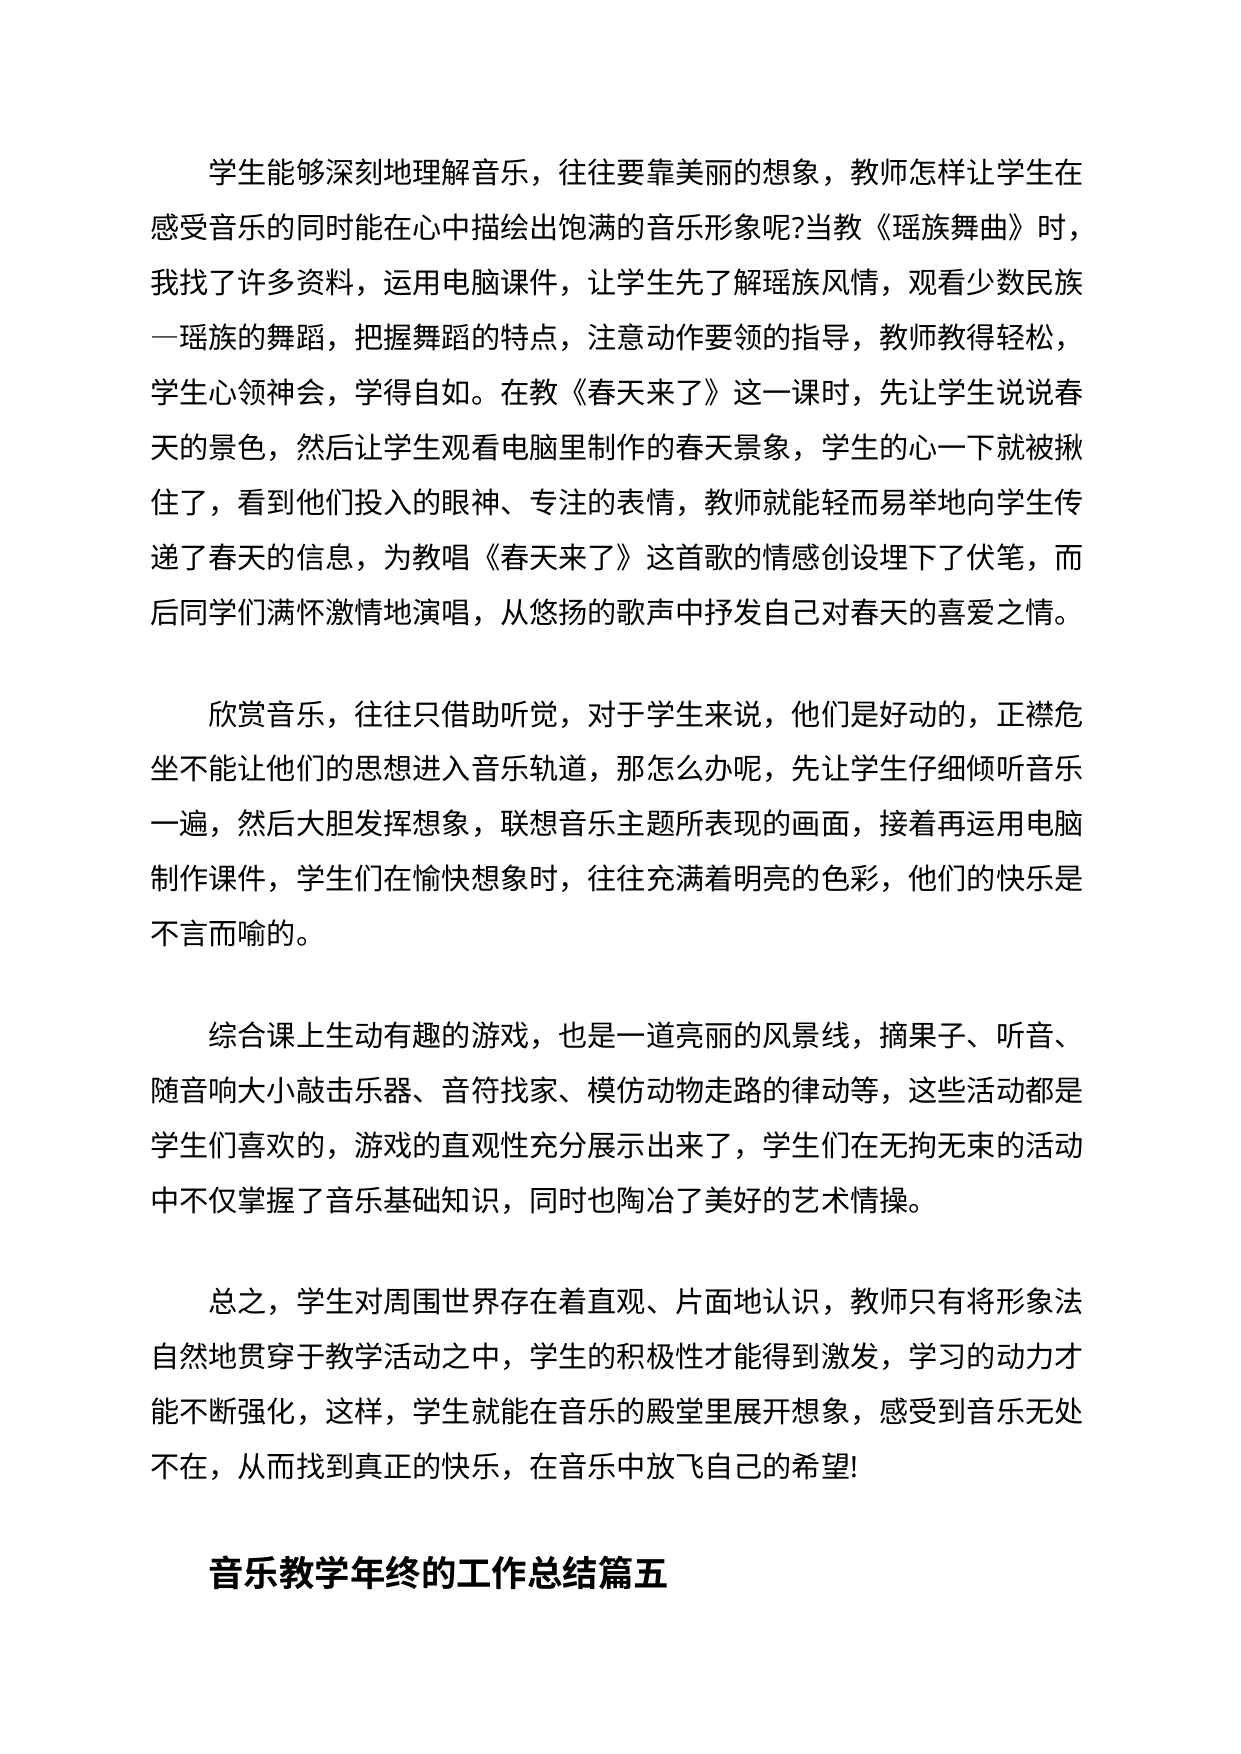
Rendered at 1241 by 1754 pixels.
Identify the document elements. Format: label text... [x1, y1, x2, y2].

text 综合课上生动有趣的游戏，也是一道亮丽的风景线，摘果子、听音、随音响大小敲击乐器、音符找家、模仿动物走路的律动等，这些活动都是学生们喜欢的，游戏的直观性充分展示出来了，学生们在无拘无束的活动中不仅掌握了音乐基础知识，同时也陶冶了美好的艺术情操。 [150, 1012, 1090, 1219]
text 欣赏音乐，往往只借助听觉，对于学生来说，他们是好动的，正襟危坐不能让他们的思想进入音乐轨道，那怎么办呢，先让学生仔细倾听音乐一遍，然后大胆发挥想象，联想音乐主题所表现的画面，接着再运用电脑制作课件，学生们在愉快想象时，往往充满着明亮的色彩，他们的快乐是不言而喻的。 [150, 691, 1090, 953]
text 学生能够深刻地理解音乐，往往要靠美丽的想象，教师怎样让学生在感受音乐的同时能在心中描绘出饱满的音乐形象呢?当教《瑶族舞曲》时，我找了许多资料，运用电脑课件，让学生先了解瑶族风情，观看少数民族—瑶族的舞蹈，把握舞蹈的特点，注意动作要领的指导，教师教得轻松，学生心领神会，学得自如。在教《春天来了》这一课时，先让学生说说春天的景色，然后让学生观看电脑里制作的春天景象，学生的心一下就被揪住了，看到他们投入的眼神、专注的表情，教师就能轻而易举地向学生传递了春天的信息，为教唱《春天来了》这首歌的情感创设埋下了伏笔，而后同学们满怀激情地演唱，从悠扬的歌声中抒发自己对春天的喜爱之情。 [150, 150, 1090, 632]
text 总之，学生对周围世界存在着直观、片面地认识，教师只有将形象法自然地贯穿于教学活动之中，学生的积极性才能得到激发，学习的动力才能不断强化，这样，学生就能在音乐的殿堂里展开想象，感受到音乐无处不在，从而找到真正的快乐，在音乐中放飞自己的希望! [150, 1279, 1090, 1486]
text 音乐教学年终的工作总结篇五 [150, 1546, 1090, 1597]
